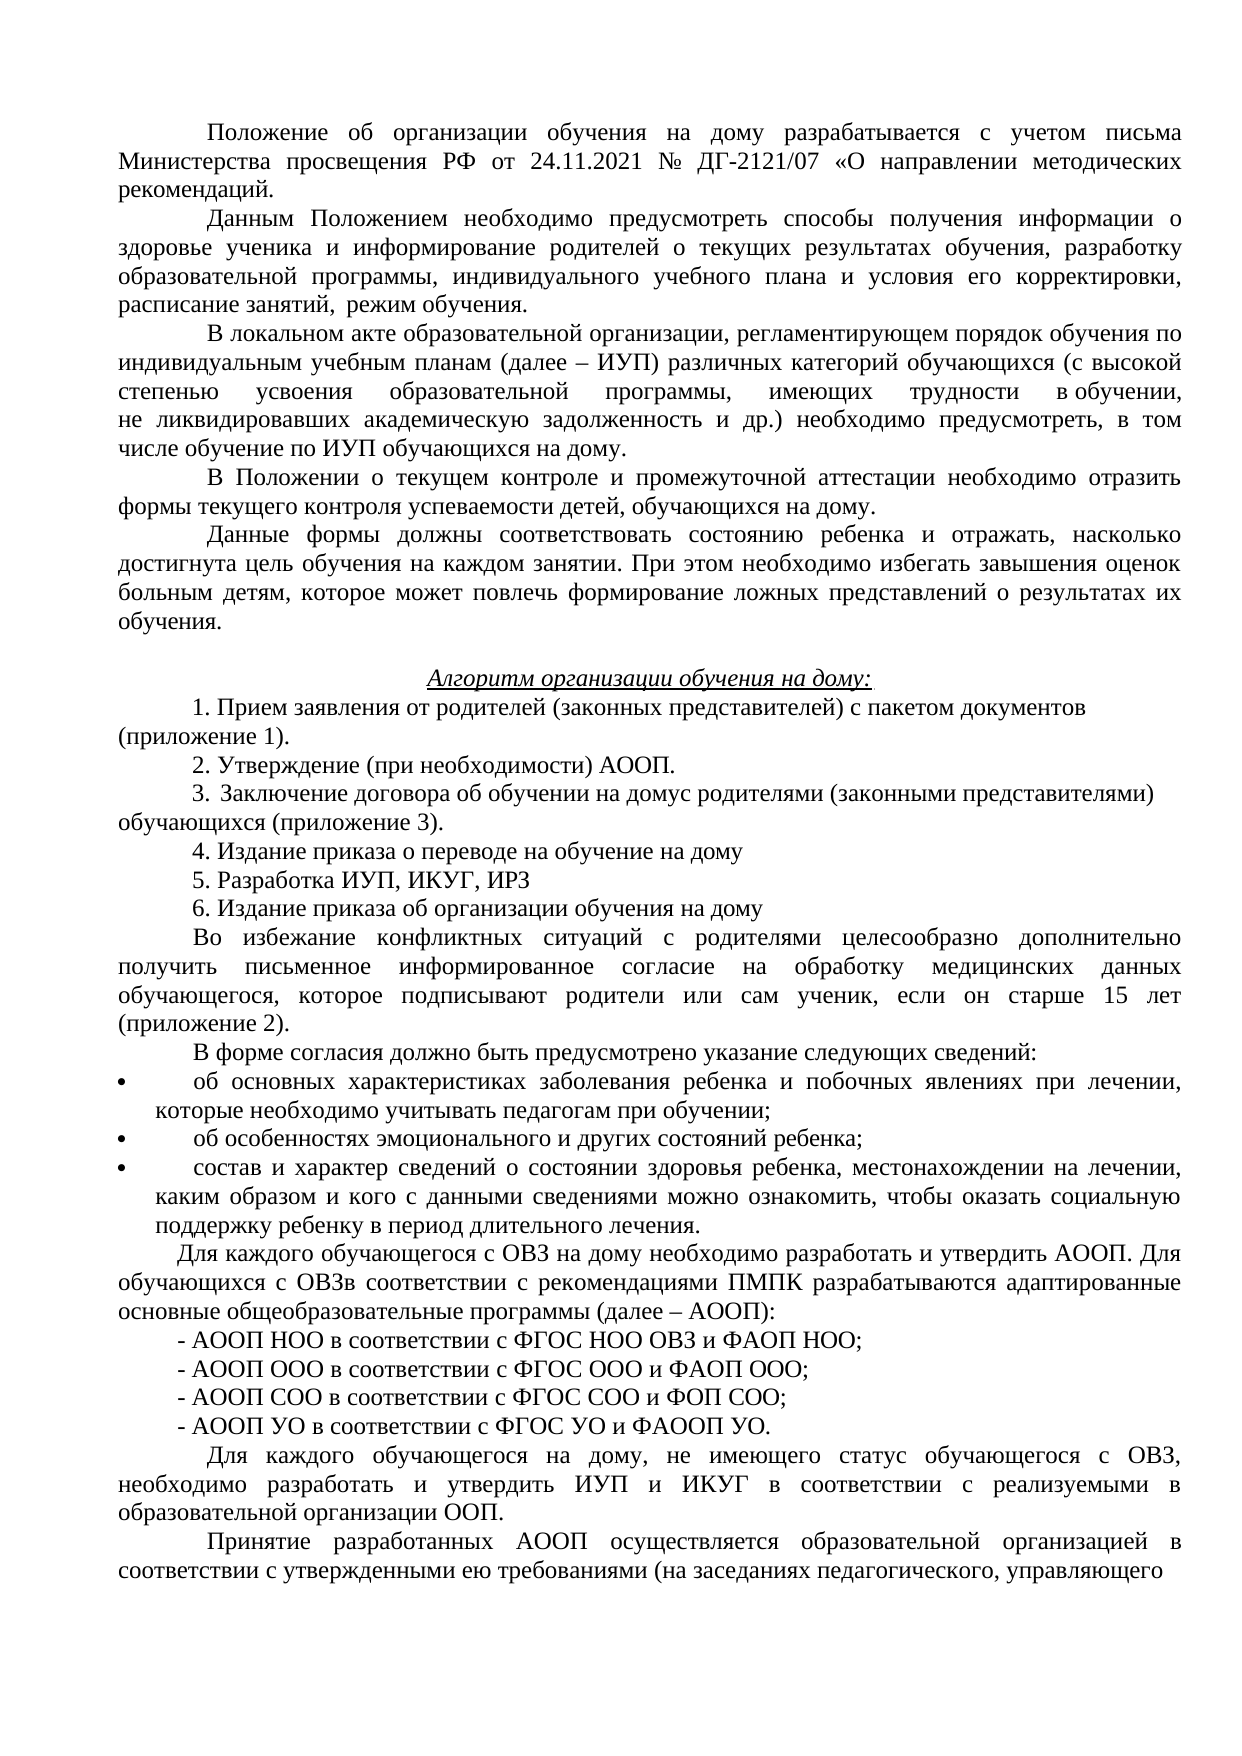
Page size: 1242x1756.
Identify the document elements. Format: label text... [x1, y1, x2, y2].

list об основных характеристиках заболевания ребенка и побочных явлениях при лечении, которые необходимо учитывать педагогам при обучении; [118, 1066, 1183, 1123]
list Издание приказа о переводе на обучение на дому [192, 836, 1194, 865]
list АООП НОО в соответствии с ФГОС НОО ОВЗ и ФАОП НОО; [177, 1325, 1194, 1354]
list состав и характер сведений о состоянии здоровья ребенка, местонахождении на лечении, каким образом и кого с данными сведениями можно ознакомить, чтобы оказать социальную поддержку ребенку в период длительного лечения. [118, 1152, 1182, 1238]
list АООП СОО в соответствии с ФГОС СОО и ФОП СОО; [177, 1382, 1194, 1411]
list Разработка ИУП, ИКУГ, ИРЗ [192, 865, 1194, 893]
list АООП ООО в соответствии с ФГОС ООО и ФАОП ООО; [177, 1354, 1194, 1382]
text В локальном акте образовательной организации, регламентирующем порядок обучения по индивидуальным учебным планам (далее – ИУП) различных категорий обучающихся (с высокой степенью усвоения образовательной программы, имеющих трудности в обучении, не ликвидировавших академическую задолженность и др.) необходимо предусмотреть, в том числе обучение по ИУП обучающихся на дому. [118, 318, 1183, 462]
list об особенностях эмоционального и других состояний ребенка; [118, 1123, 1194, 1152]
text Принятие разработанных АООП осуществляется образовательной организацией в соответствии с утвержденными ею требованиями (на заседаниях педагогического, управляющего [118, 1526, 1183, 1584]
text Для каждого обучающегося с ОВЗ на дому необходимо разработать и утвердить АООП. Для обучающихся с ОВЗв соответствии с рекомендациями ПМПК разрабатываются адаптированные основные общеобразовательные программы (далее – АООП): [118, 1238, 1183, 1325]
list Утверждение (при необходимости) АООП. [192, 750, 1194, 778]
text Данным Положением необходимо предусмотреть способы получения информации о здоровье ученика и информирование родителей о текущих результатах обучения, разработку образовательной программы, индивидуального учебного плана и условия его корректировки, расписание занятий, режим обучения. [118, 203, 1183, 318]
text Положение об организации обучения на дому разрабатывается с учетом письма Министерства просвещения РФ от 24.11.2021 № ДГ-2121/07 «О направлении методических рекомендаций. [118, 117, 1182, 203]
text В форме согласия должно быть предусмотрено указание следующих сведений: [193, 1037, 1194, 1066]
text Для каждого обучающегося на дому, не имеющего статус обучающегося с ОВЗ, необходимо разработать и утвердить ИУП и ИКУГ в соответствии с реализуемыми в образовательной организации ООП. [118, 1440, 1182, 1526]
list АООП УО в соответствии с ФГОС УО и ФАООП УО. [177, 1411, 1194, 1440]
text В Положении о текущем контроле и промежуточной аттестации необходимо отразить формы текущего контроля успеваемости детей, обучающихся на дому. [118, 462, 1182, 519]
list Прием заявления от родителей (законных представителей) с пакетом документов (приложение 1). [118, 692, 1087, 750]
list Заключение договора об обучении на домус родителями (законными представителями) обучающихся (приложение 3). [118, 778, 1182, 836]
list Издание приказа об организации обучения на дому [192, 893, 1194, 922]
text Алгоритм организации обучения на дому: [427, 663, 1194, 692]
text Во избежание конфликтных ситуаций с родителями целесообразно дополнительно получить письменное информированное согласие на обработку медицинских данных обучающегося, которое подписывают родители или сам ученик, если он старше 15 лет (приложение 2). [118, 922, 1182, 1037]
text Данные формы должны соответствовать состоянию ребенка и отражать, насколько достигнута цель обучения на каждом занятии. При этом необходимо избегать завышения оценок больным детям, которое может повлечь формирование ложных представлений о результатах их обучения. [118, 519, 1182, 634]
